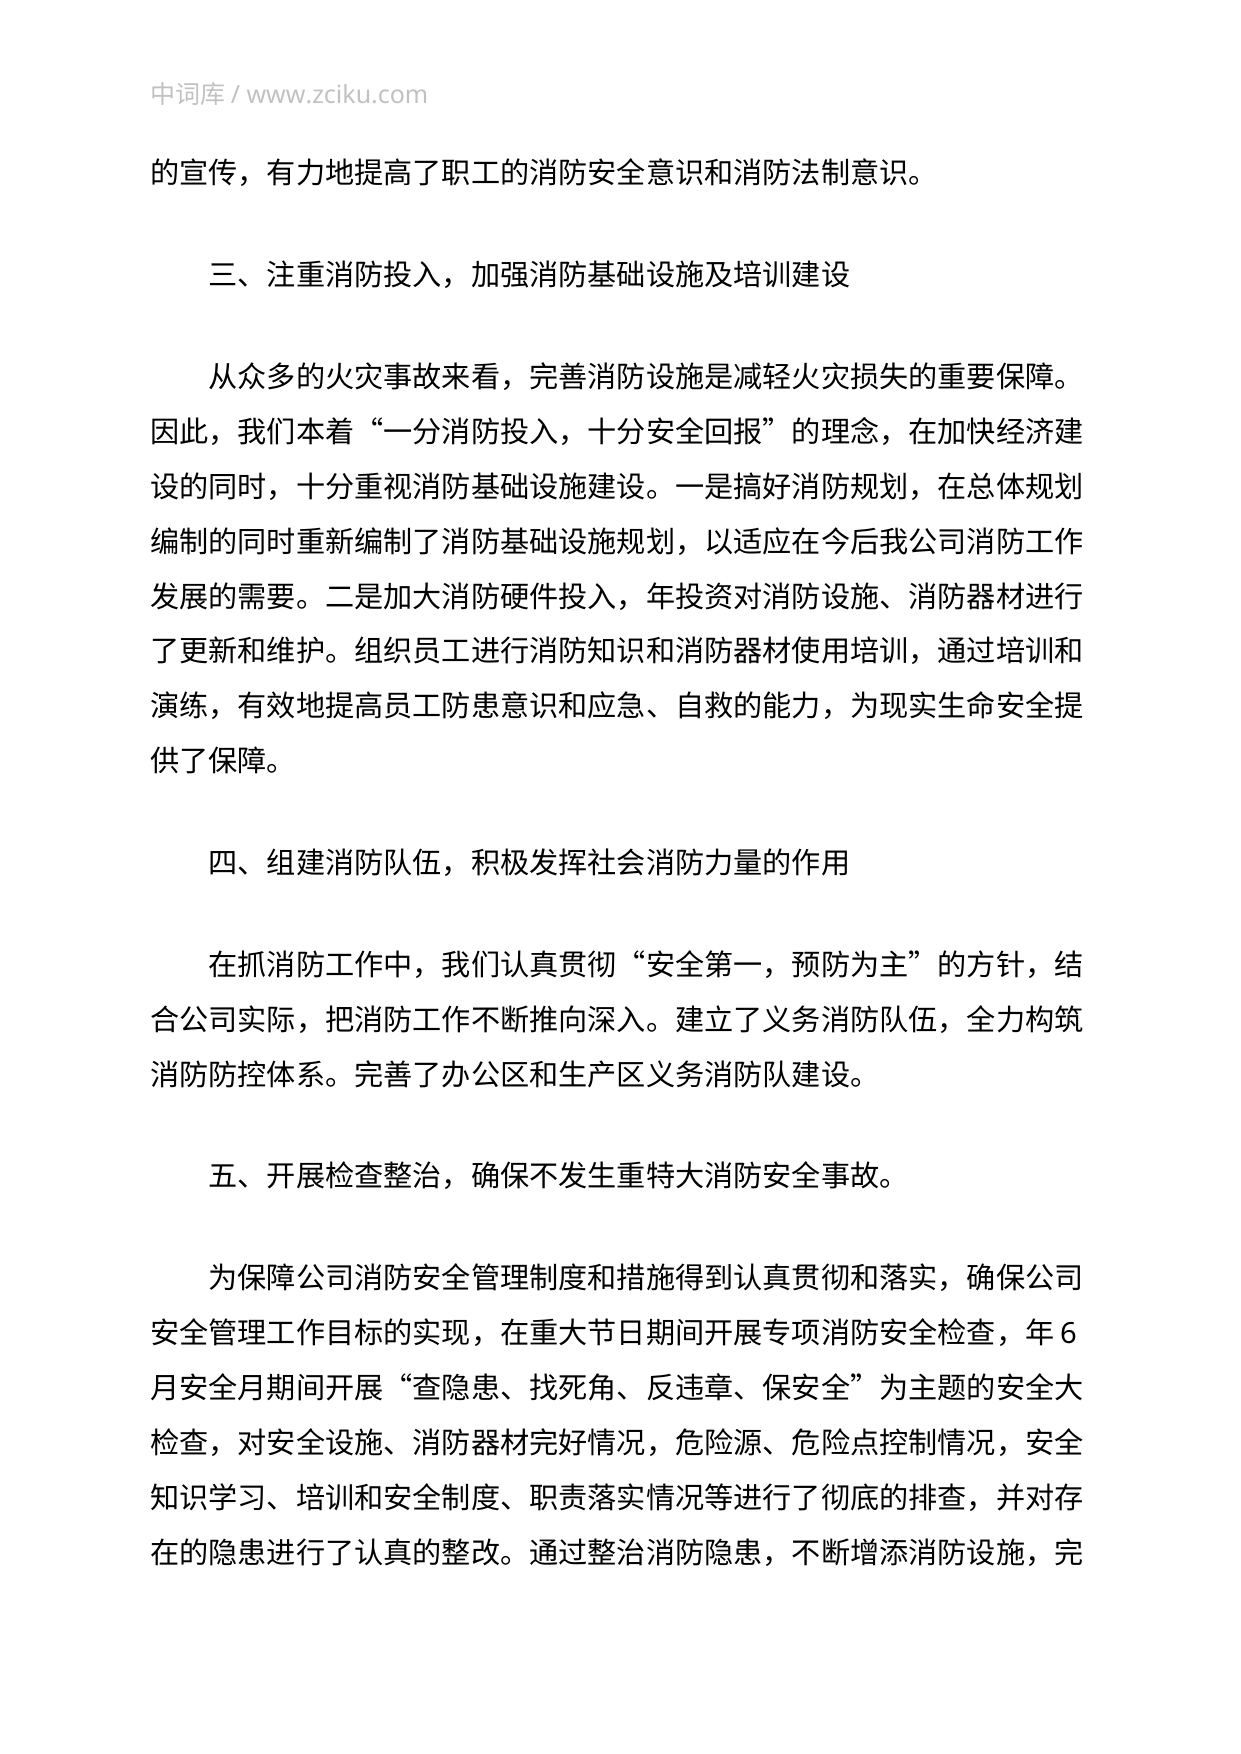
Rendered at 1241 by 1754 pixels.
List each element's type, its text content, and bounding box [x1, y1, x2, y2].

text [150, 1255, 1090, 1572]
text 在抓消防工作中，我们认真贯彻“安全第一，预防为主”的方针，结合公司实际，把消防工作不断推向深入。建立了义务消防队伍，全力构筑消防防控体系。完善了办公区和生产区义务消防队建设。 [150, 941, 1090, 1093]
text 四、组建消防队伍，积极发挥社会消防力量的作用 [150, 839, 1090, 882]
text 从众多的火灾事故来看，完善消防设施是减轻火灾损失的重要保障。因此，我们本着“一分消防投入，十分安全回报”的理念，在加快经济建设的同时，十分重视消防基础设施建设。一是搞好消防规划，在总体规划编制的同时重新编制了消防基础设施规划，以适应在今后我公司消防工作发展的需要。二是加大消防硬件投入，年投资对消防设施、消防器材进行了更新和维护。组织员工进行消防知识和消防器材使用培训，通过培训和演练，有效地提高员工防患意识和应急、自救的能力，为现实生命安全提供了保障。 [150, 353, 1090, 780]
text 三、注重消防投入，加强消防基础设施及培训建设 [150, 252, 1090, 294]
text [150, 150, 1090, 192]
text 五、开展检查整治，确保不发生重特大消防安全事故。 [150, 1153, 1090, 1195]
